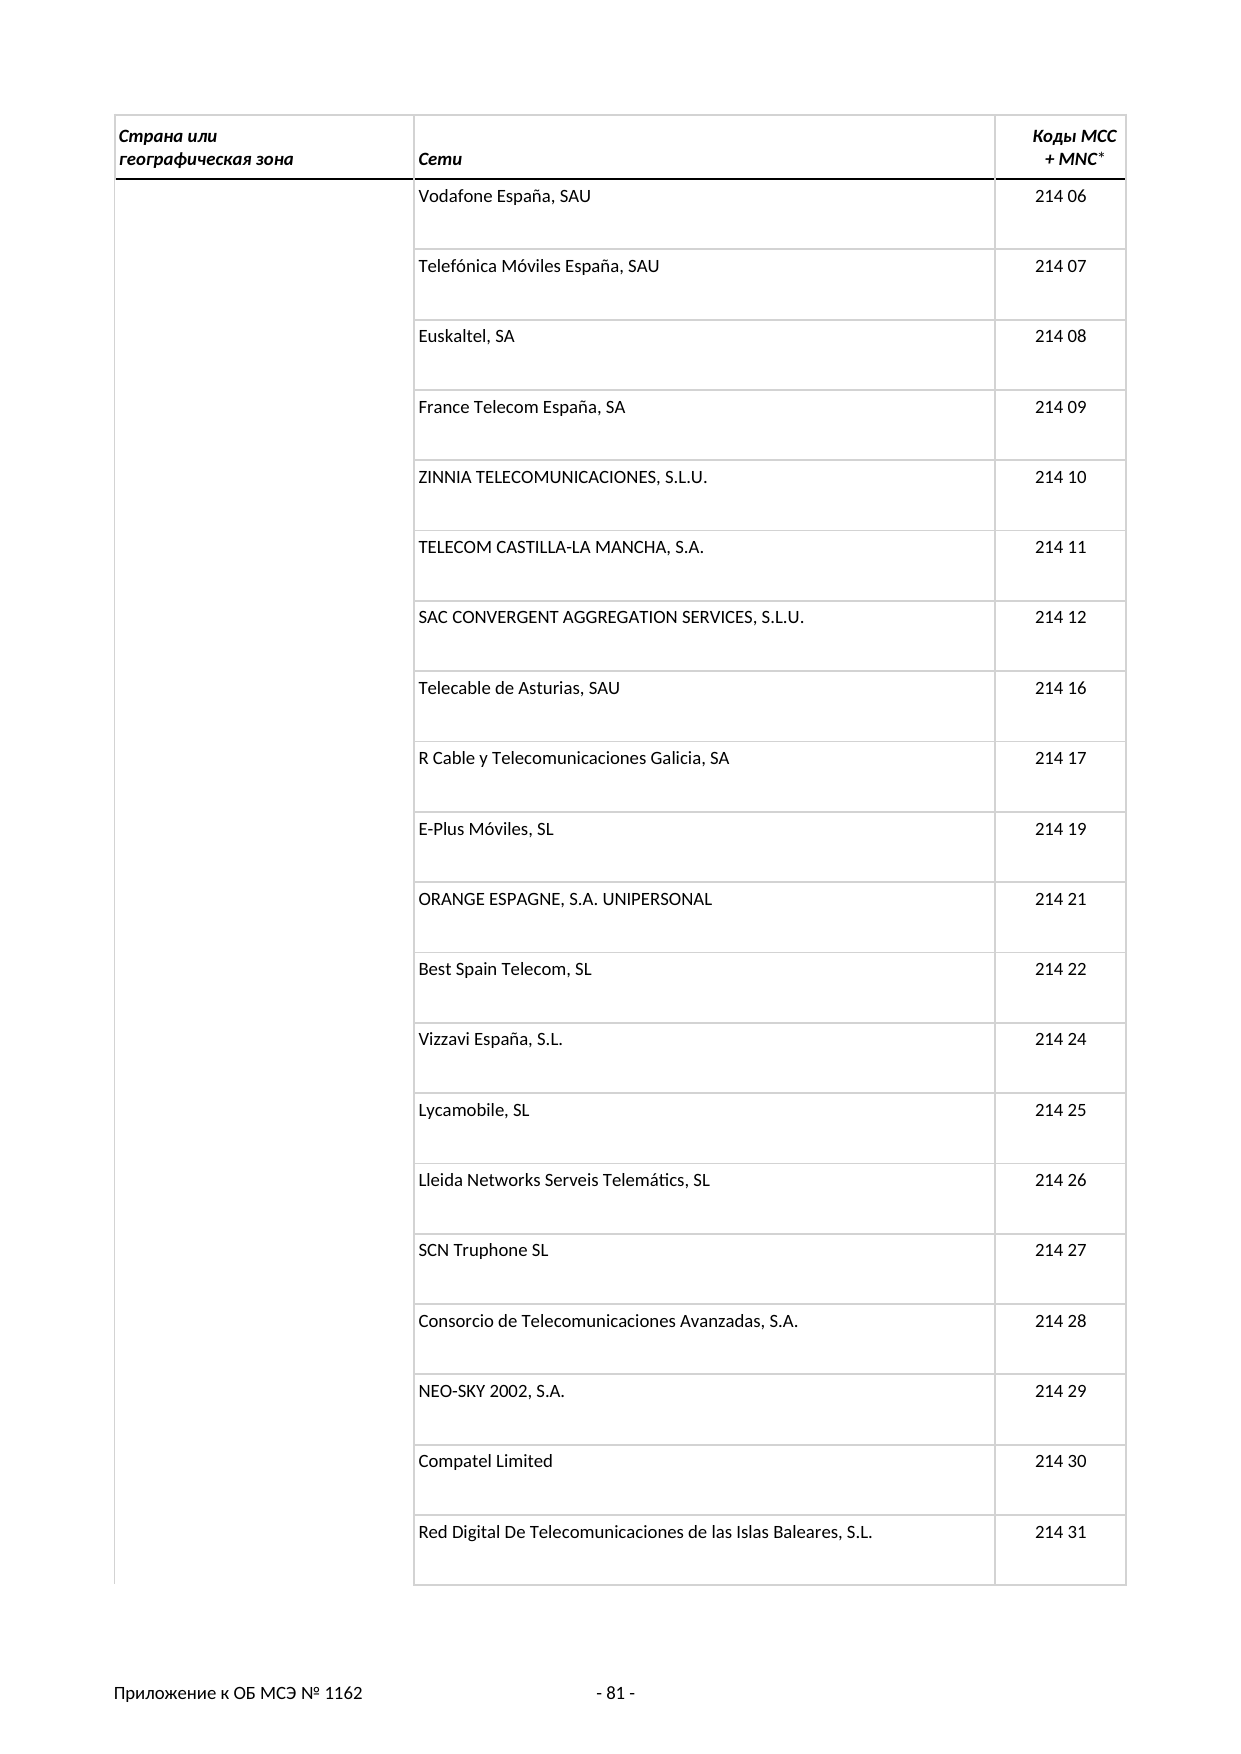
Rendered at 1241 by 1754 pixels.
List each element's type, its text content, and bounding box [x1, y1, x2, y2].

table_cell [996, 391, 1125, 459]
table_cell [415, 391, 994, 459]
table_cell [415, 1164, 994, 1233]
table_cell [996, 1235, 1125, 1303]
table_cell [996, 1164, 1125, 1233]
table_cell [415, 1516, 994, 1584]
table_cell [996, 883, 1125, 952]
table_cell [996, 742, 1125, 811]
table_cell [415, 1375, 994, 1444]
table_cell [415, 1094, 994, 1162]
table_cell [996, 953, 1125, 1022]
table_header Страна или географическая зона [116, 116, 413, 178]
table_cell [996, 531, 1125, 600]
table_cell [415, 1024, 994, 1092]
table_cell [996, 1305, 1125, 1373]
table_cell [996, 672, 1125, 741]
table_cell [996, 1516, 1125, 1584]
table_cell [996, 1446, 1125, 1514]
table_header Сети [415, 116, 994, 178]
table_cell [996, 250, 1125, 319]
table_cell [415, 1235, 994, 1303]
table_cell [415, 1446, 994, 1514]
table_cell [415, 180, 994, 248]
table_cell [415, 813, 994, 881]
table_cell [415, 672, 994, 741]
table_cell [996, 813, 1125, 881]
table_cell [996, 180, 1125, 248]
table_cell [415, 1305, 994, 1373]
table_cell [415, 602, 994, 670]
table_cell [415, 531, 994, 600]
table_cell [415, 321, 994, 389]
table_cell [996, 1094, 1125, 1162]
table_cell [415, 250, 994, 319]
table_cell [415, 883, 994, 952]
table_header Коды MCC + MNC* [996, 116, 1125, 178]
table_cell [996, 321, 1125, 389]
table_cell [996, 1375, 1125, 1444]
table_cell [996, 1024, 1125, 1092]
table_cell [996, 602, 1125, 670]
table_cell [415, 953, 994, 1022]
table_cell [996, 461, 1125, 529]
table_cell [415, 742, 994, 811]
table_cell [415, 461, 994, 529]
